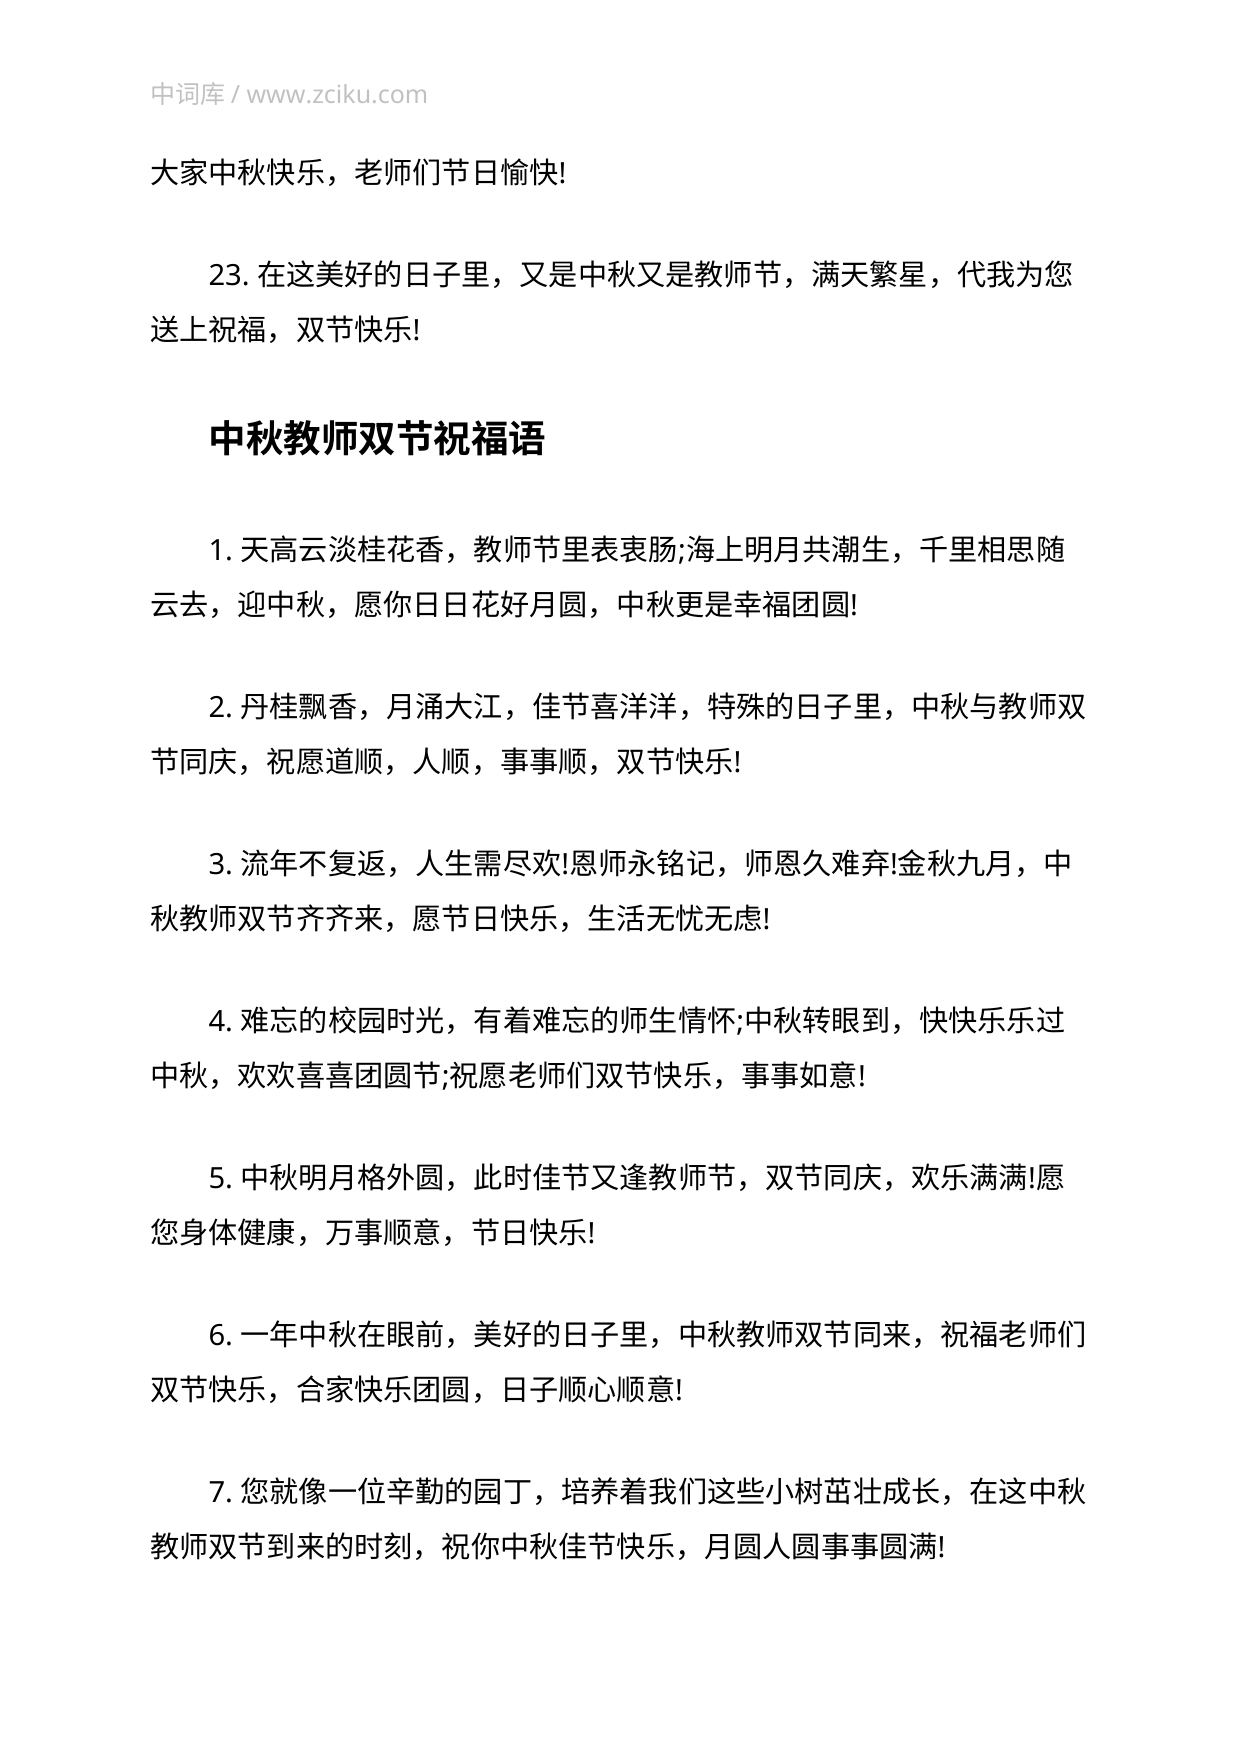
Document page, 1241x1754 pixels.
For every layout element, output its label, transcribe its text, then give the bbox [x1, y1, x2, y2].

text 23. 在这美好的日子里，又是中秋又是教师节，满天繁星，代我为您送上祝福，双节快乐! [150, 252, 1090, 349]
text 3. 流年不复返，人生需尽欢!恩师永铭记，师恩久难弃!金秋九月，中秋教师双节齐齐来，愿节日快乐，生活无忧无虑! [150, 840, 1090, 938]
text 7. 您就像一位辛勤的园丁，培养着我们这些小树茁壮成长，在这中秋教师双节到来的时刻，祝你中秋佳节快乐，月圆人圆事事圆满! [150, 1468, 1090, 1566]
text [150, 150, 1090, 192]
text 6. 一年中秋在眼前，美好的日子里，中秋教师双节同来，祝福老师们双节快乐，合家快乐团圆，日子顺心顺意! [150, 1311, 1090, 1409]
text 2. 丹桂飘香，月涌大江，佳节喜洋洋，特殊的日子里，中秋与教师双节同庆，祝愿道顺，人顺，事事顺，双节快乐! [150, 683, 1090, 781]
text 4. 难忘的校园时光，有着难忘的师生情怀;中秋转眼到，快快乐乐过中秋，欢欢喜喜团圆节;祝愿老师们双节快乐，事事如意! [150, 997, 1090, 1095]
text 5. 中秋明月格外圆，此时佳节又逢教师节，双节同庆，欢乐满满!愿您身体健康，万事顺意，节日快乐! [150, 1154, 1090, 1252]
text 中秋教师双节祝福语 [150, 409, 1090, 463]
text 1. 天高云淡桂花香，教师节里表衷肠;海上明月共潮生，千里相思随云去，迎中秋，愿你日日花好月圆，中秋更是幸福团圆! [150, 526, 1090, 624]
